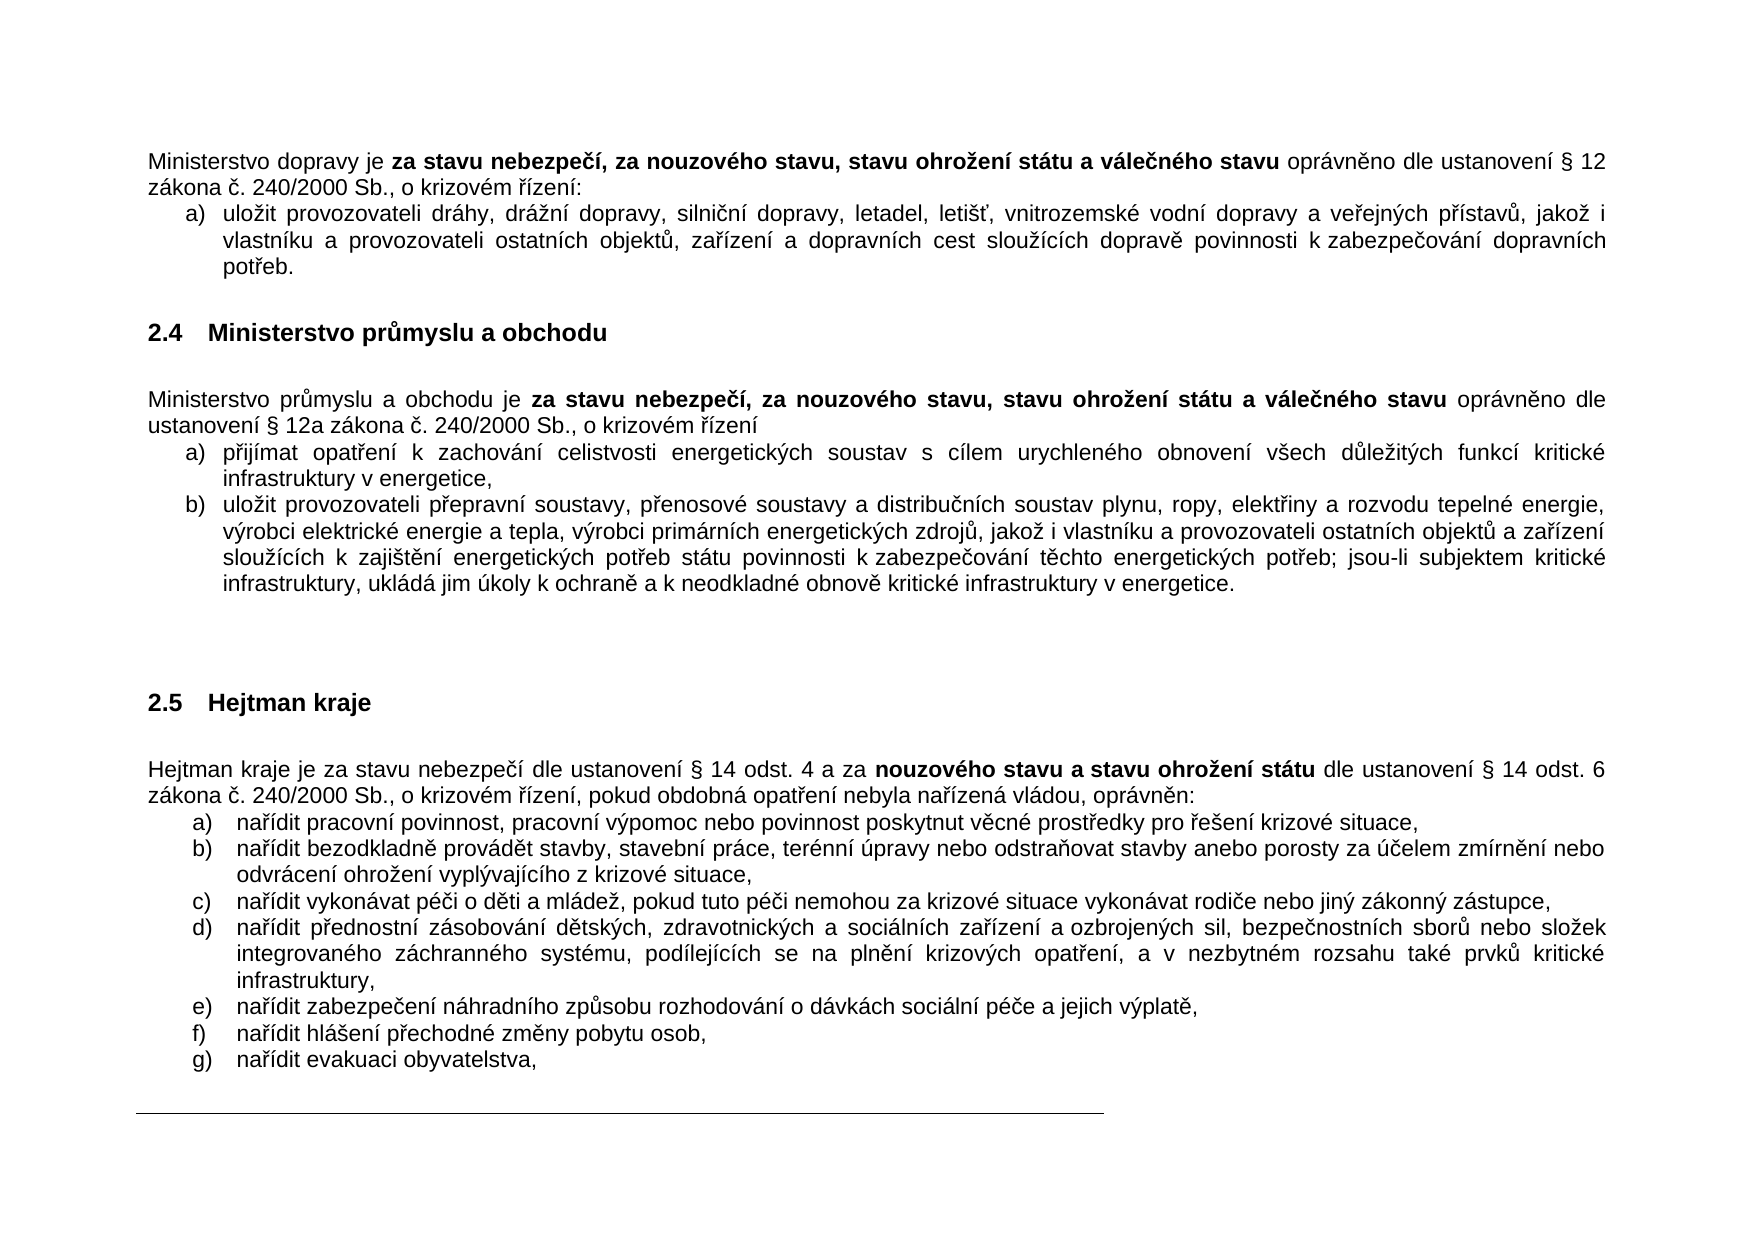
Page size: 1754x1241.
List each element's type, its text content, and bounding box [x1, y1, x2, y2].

list nařídit vykonávat péči o děti a mládež, pokud tuto péči nemohou za krizové situace vykonávat rodiče nebo jiný zákonný zástupce, [192, 888, 1606, 914]
list nařídit pracovní povinnost, pracovní výpomoc nebo povinnost poskytnut věcné prostředky pro řešení krizové situace, [192, 809, 1606, 835]
list nařídit přednostní zásobování dětských, zdravotnických a sociálních zařízení a ozbrojených sil, bezpečnostních sborů nebo složek integrovaného záchranného systému, podílejících se na plnění krizových opatření, a v nezbytném rozsahu také prvků kritické infrastruktury, [192, 914, 1606, 993]
text Hejtman kraje je za stavu nebezpečí dle ustanovení § 14 odst. za nouzového stavu a stavu ohrožení státu dle ustanovení § 14 odst. 6 zákona č. 240/2000 Sb., o krizovém řízení, pokud obdobná opatření nebyla nařízená vládou, oprávněn: [148, 756, 1606, 809]
list uložit provozovateli dráhy, drážní dopravy, silniční dopravy, letadel, letišť, vnitrozemské vodní dopravy a veřejných přístavů, jakož i vlastníku a provozovateli ostatních objektů, zařízení a dopravních cest sloužících dopravě povinnosti k zabezpečování dopravních potřeb. [185, 200, 1606, 279]
list nařídit bezodkladně provádět stavby, stavební práce, terénní úpravy nebo odstraňovat stavby anebo porosty za účelem zmírnění nebo odvrácení ohrožení vyplývajícího z krizové situace, [192, 835, 1606, 888]
list přijímat opatření k zachování celistvosti energetických soustav s cílem urychleného obnovení všech důležitých funkcí kritické infrastruktury v energetice, [185, 439, 1606, 491]
list nařídit evakuaci obyvatelstva, [192, 1046, 1606, 1072]
text Ministerstvo průmyslu a obchodu je za stavu nebezpečí, za nouzového stavu, stavu ohrožení státu a válečného stavu oprávněno dle ustanovení § 12a zákona č. 240/2000 Sb., o krizovém řízení [148, 386, 1606, 439]
subtitle Hejtman kraje [148, 688, 1606, 717]
subtitle Ministerstvo průmyslu a obchodu [148, 318, 1606, 347]
list nařídit zabezpečení náhradního způsobu rozhodování o dávkách sociální péče a jejich výplatě, [192, 993, 1606, 1019]
list uložit provozovateli přepravní soustavy, přenosové soustavy a distribučních soustav plynu, ropy, elektřiny a rozvodu tepelné energie, výrobci elektrické energie a tepla, výrobci primárních energetických zdrojů, jakož i vlastníku a provozovateli ostatních objektů a zařízení sloužících k zajištění energetických potřeb státu povinnosti k zabezpečování těchto energetických potřeb; jsou-li subjektem kritické infrastruktury, ukládá jim úkoly k ochraně a k neodkladné obnově kritické infrastruktury v energetice. [185, 491, 1606, 597]
text Ministerstvo dopravy je za stavu nebezpečí, za nouzového stavu, stavu ohrožení státu a válečného stavu oprávněno dle ustanovení § 12 zákona č. 240/2000 Sb., o krizovém řízení: [148, 148, 1606, 200]
list nařídit hlášení přechodné změny pobytu osob, [192, 1019, 1606, 1046]
